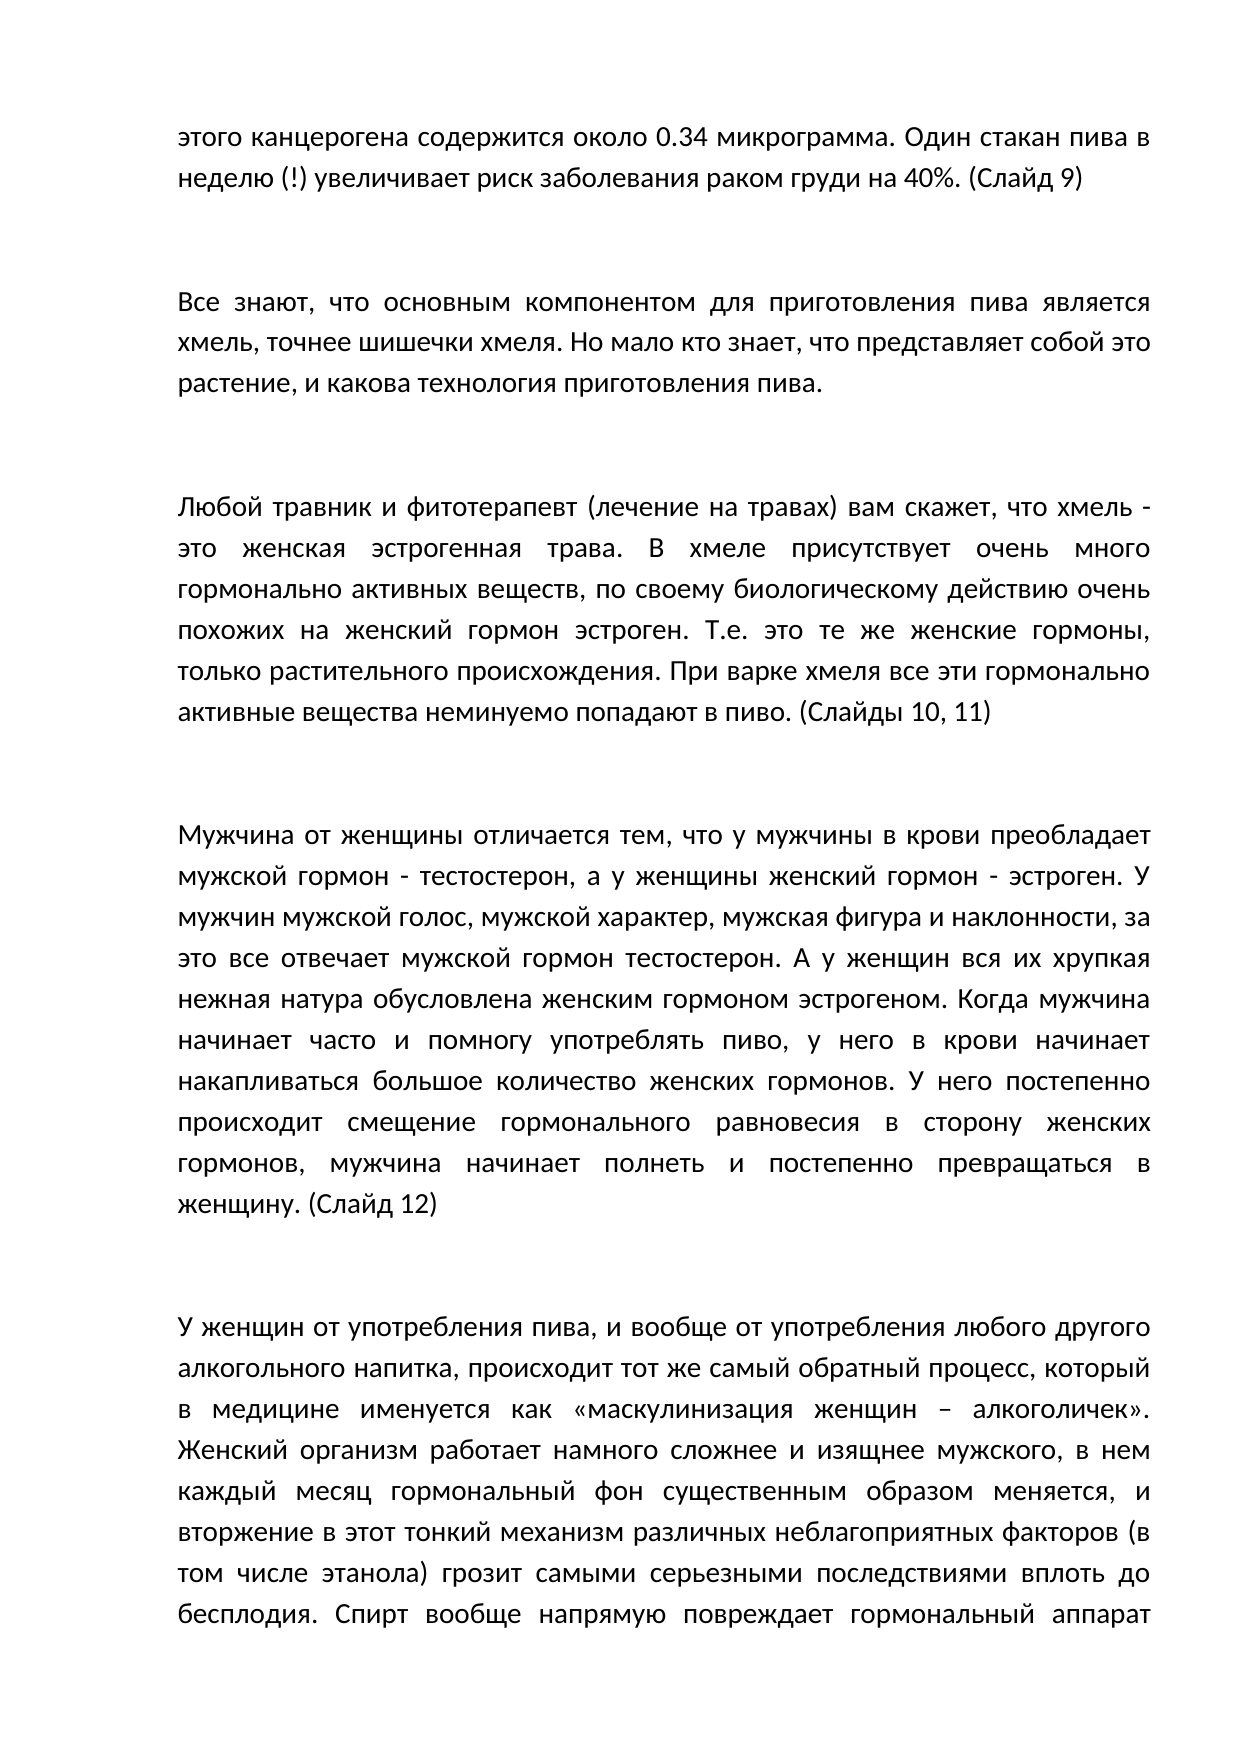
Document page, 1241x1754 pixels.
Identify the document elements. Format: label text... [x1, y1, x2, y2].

text Мужчина от женщины отличается тем, что у мужчины в крови преобладает мужской гормон - тестостерон, а у женщины женский гормон - эстроген. У мужчин мужской голос, мужской характер, мужская фигура и наклонности, за это все отвечает мужской гормон тестостерон. А у женщин вся их хрупкая нежная натура обусловлена женским гормоном эстрогеном. Когда мужчина начинает часто и помногу употреблять пиво, у него в крови начинает накапливаться большое количество женских гормонов. У него постепенно происходит смещение гормонального равновесия в сторону женских гормонов, мужчина начинает полнеть и постепенно превращаться в женщину. (Слайд 12) [177, 816, 1152, 1220]
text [177, 1308, 1152, 1630]
text Все знают, что основным компонентом для приготовления пива является хмель, точнее шишечки хмеля. Но мало кто знает, что представляет собой это растение, и какова технология приготовления пива. [177, 283, 1152, 400]
text Любой травник и фитотерапевт (лечение на травах) вам скажет, что хмель - это женская эстрогенная трава. В хмеле присутствует очень много гормонально активных веществ, по своему биологическому действию очень похожих на женский гормон эстроген. Т.е. это те же женские гормоны, только растительного происхождения. При варке хмеля все эти гормонально активные вещества неминуемо попадают в пиво. (Слайды 10, 11) [177, 488, 1152, 728]
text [177, 118, 1152, 195]
